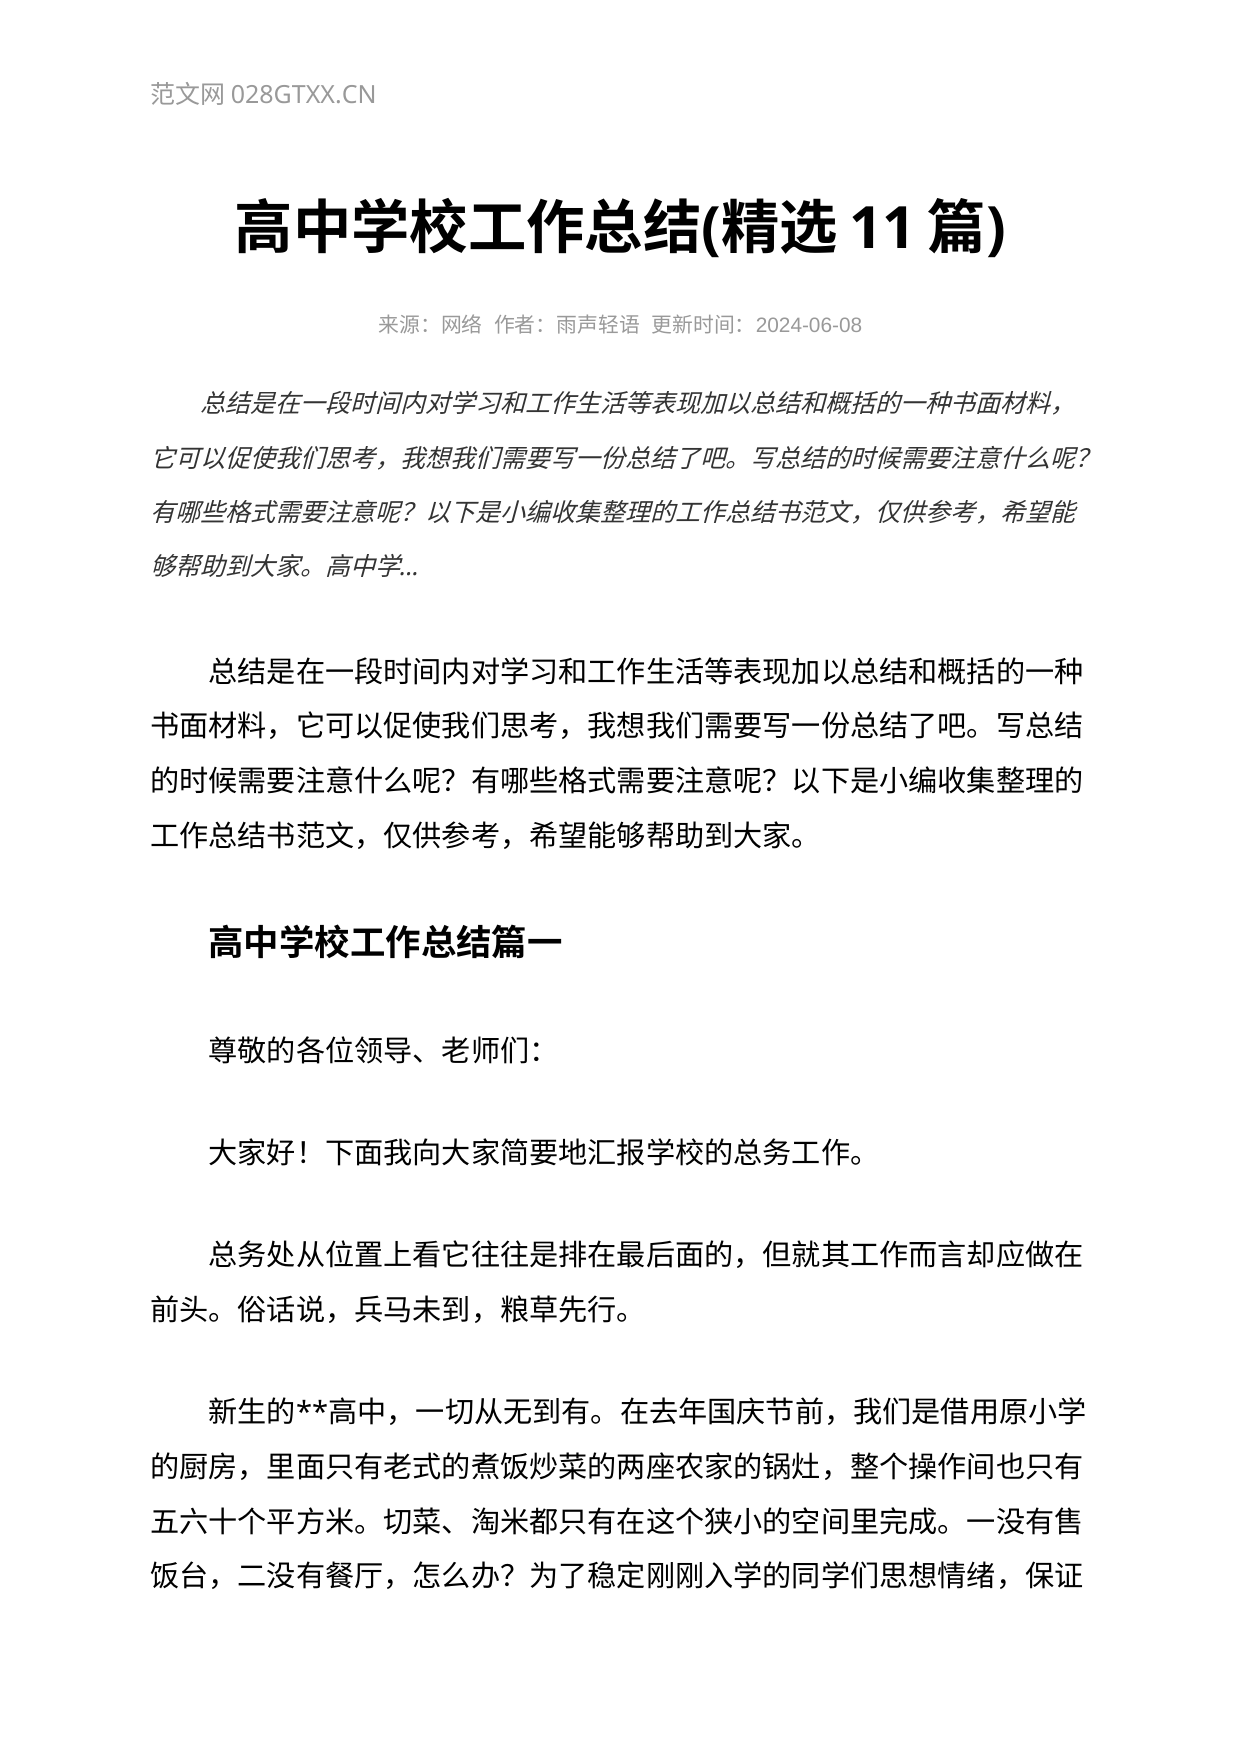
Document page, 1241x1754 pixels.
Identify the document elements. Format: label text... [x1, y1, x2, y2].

text 大家好！下面我向大家简要地汇报学校的总务工作。 [150, 1130, 1090, 1172]
text 高中学校工作总结篇一 [150, 914, 1090, 966]
text 总务处从位置上看它往往是排在最后面的，但就其工作而言却应做在前头。俗话说，兵马未到，粮草先行。 [150, 1232, 1090, 1329]
text 尊敬的各位领导、老师们： [150, 1028, 1090, 1070]
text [150, 1388, 1090, 1595]
text 总结是在一段时间内对学习和工作生活等表现加以总结和概括的一种书面材料，它可以促使我们思考，我想我们需要写一份总结了吧。写总结的时候需要注意什么呢？有哪些格式需要注意呢？以下是小编收集整理的工作总结书范文，仅供参考，希望能够帮助到大家。 [150, 648, 1090, 855]
subtitle 高中学校工作总结(精选11篇) [150, 181, 1090, 266]
text 来源：网络 作者：雨声轻语 更新时间：2024-06-08 [150, 313, 1090, 337]
text 总结是在一段时间内对学习和工作生活等表现加以总结和概括的一种书面材料，它可以促使我们思考，我想我们需要写一份总结了吧。写总结的时候需要注意什么呢？有哪些格式需要注意呢？以下是小编收集整理的工作总结书范文，仅供参考，希望能够帮助到大家。高中学... [150, 384, 1090, 583]
